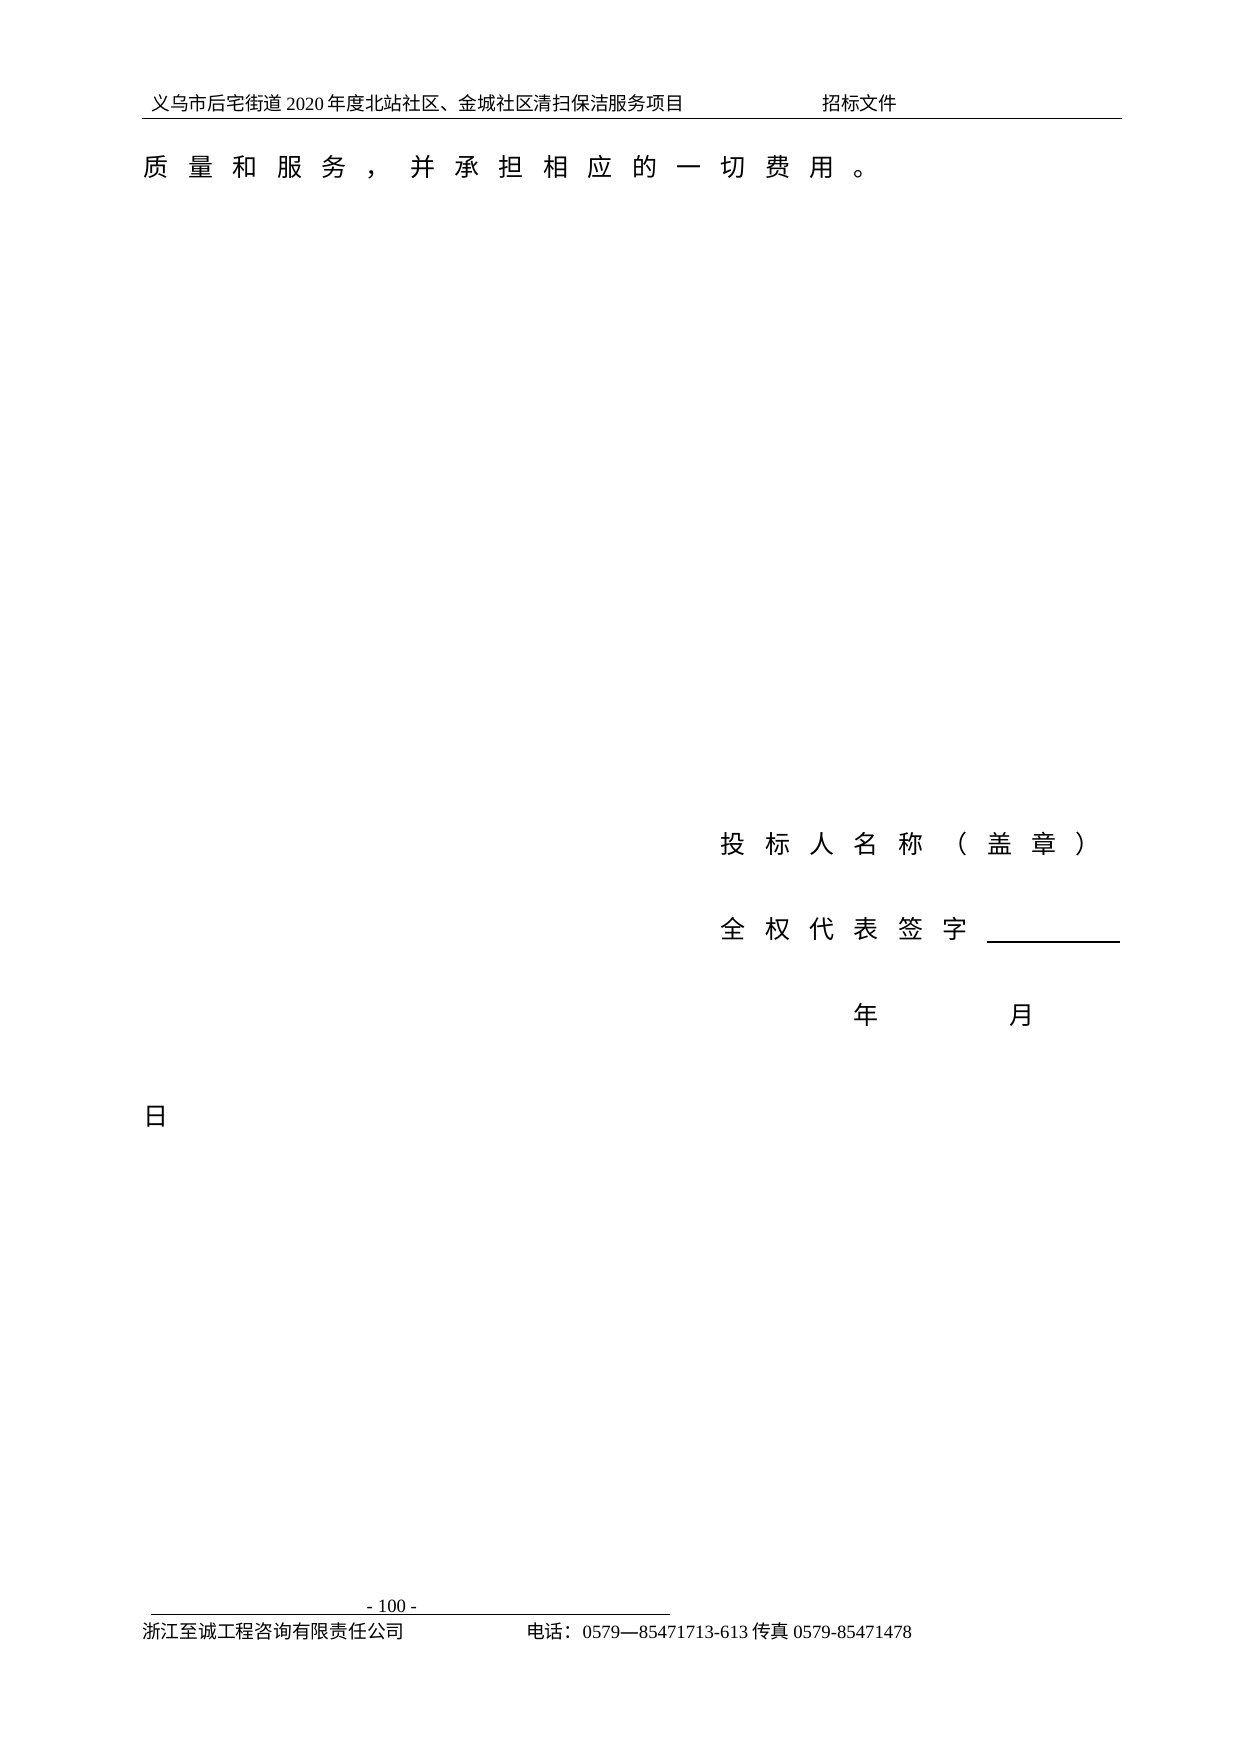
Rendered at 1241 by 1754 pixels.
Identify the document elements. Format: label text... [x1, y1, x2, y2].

text 投标人名称（盖章） [144, 808, 1120, 876]
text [144, 132, 1120, 199]
text 全权代表签字 [144, 894, 1120, 962]
text 年 月 日 [144, 980, 1120, 1148]
